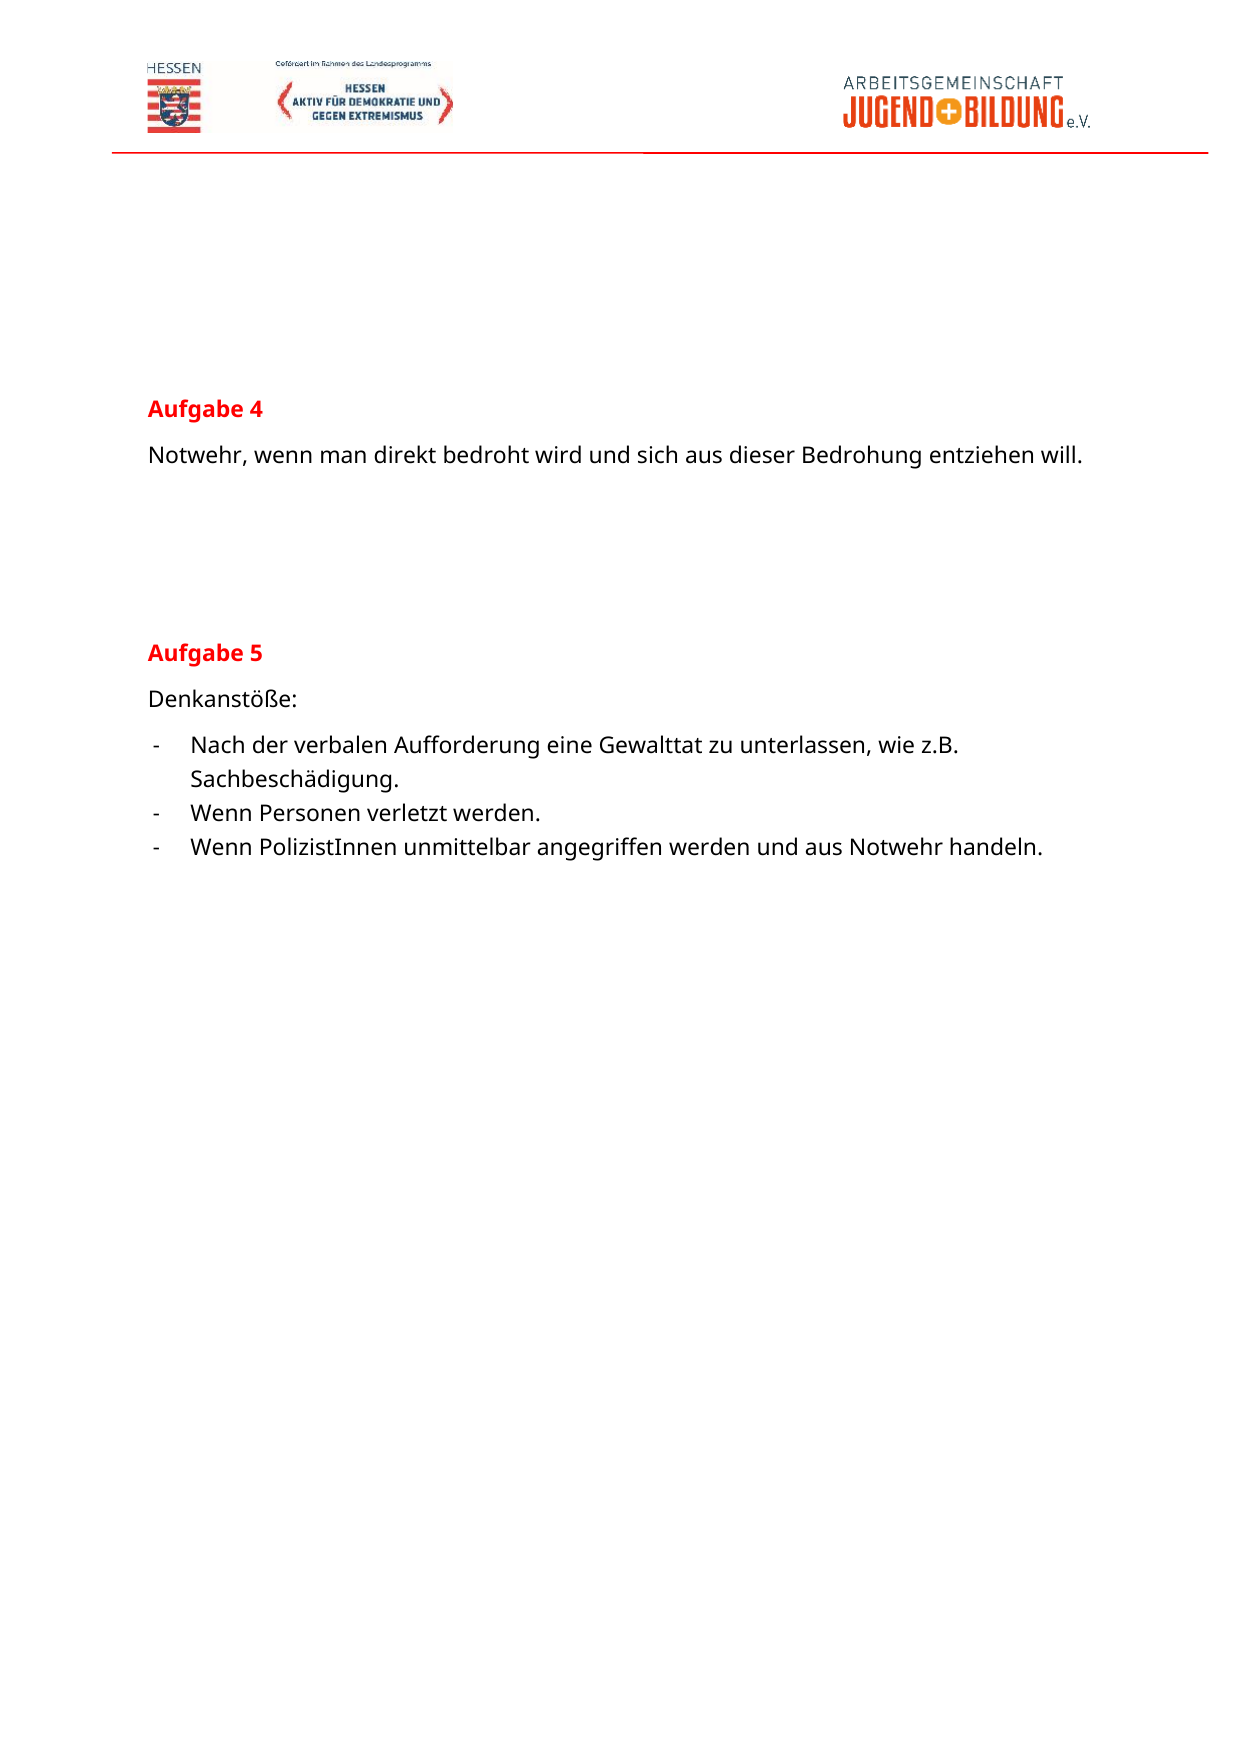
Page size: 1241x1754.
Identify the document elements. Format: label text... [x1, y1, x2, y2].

text Notwehr, wenn man direkt bedroht wird und sich aus dieser Bedrohung entziehen will. [148, 439, 1093, 471]
list Wenn Personen verletzt werden. [153, 797, 1093, 828]
picture [147, 61, 454, 133]
text Denkanstöße: [148, 683, 1093, 714]
list Nach der verbalen Aufforderung eine Gewalttat zu unterlassen, wie z.B. Sachbeschädigung. [153, 729, 1093, 794]
text Aufgabe 5 [148, 637, 1093, 668]
picture [842, 75, 1093, 130]
list Wenn PolizistInnen unmittelbar angegriffen werden und aus Notwehr handeln. [153, 831, 1093, 862]
text Aufgabe 4 [148, 393, 1093, 424]
